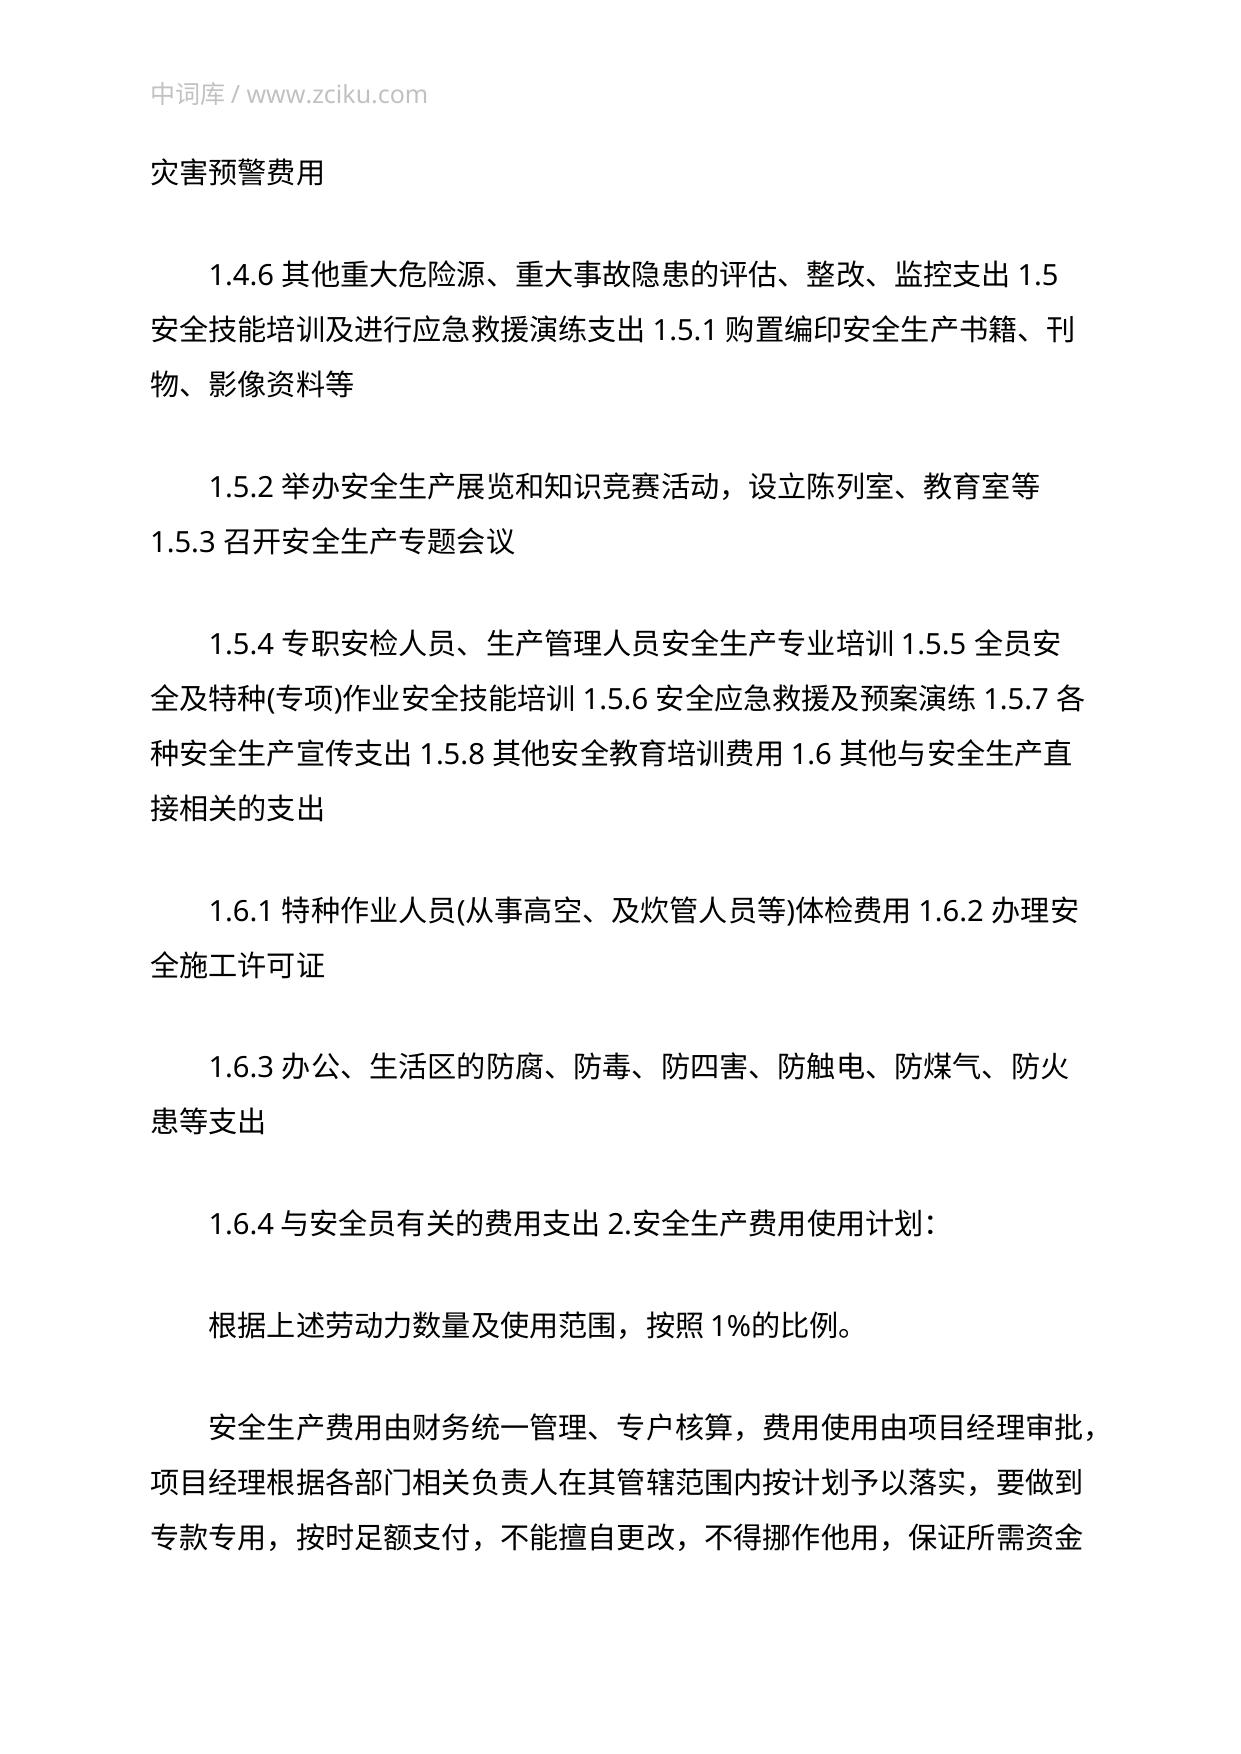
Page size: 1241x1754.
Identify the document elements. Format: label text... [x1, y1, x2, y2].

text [150, 1405, 1090, 1557]
text 1.5.2 举办安全生产展览和知识竞赛活动，设立陈列室、教育室等 1.5.3 召开安全生产专题会议 [150, 463, 1090, 561]
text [150, 150, 1090, 192]
text 1.4.6 其他重大危险源、重大事故隐患的评估、整改、监控支出 1.5 安全技能培训及进行应急救援演练支出 1.5.1 购置编印安全生产书籍、刊物、影像资料等 [150, 252, 1090, 404]
text 根据上述劳动力数量及使用范围，按照1%的比例。 [150, 1303, 1090, 1345]
text 1.6.3 办公、生活区的防腐、防毒、防四害、防触电、防煤气、防火患等支出 [150, 1044, 1090, 1141]
text 1.6.4与安全员有关的费用支出 2.安全生产费用使用计划： [150, 1201, 1090, 1243]
text 1.5.4 专职安检人员、生产管理人员安全生产专业培训 1.5.5 全员安全及特种(专项)作业安全技能培训 1.5.6 安全应急救援及预案演练 1.5.7 各种安全生产宣传支出 1.5.8 其他安全教育培训费用 1.6 其他与安全生产直接相关的支出 [150, 621, 1090, 828]
text 1.6.1 特种作业人员(从事高空、及炊管人员等)体检费用 1.6.2 办理安全施工许可证 [150, 887, 1090, 984]
